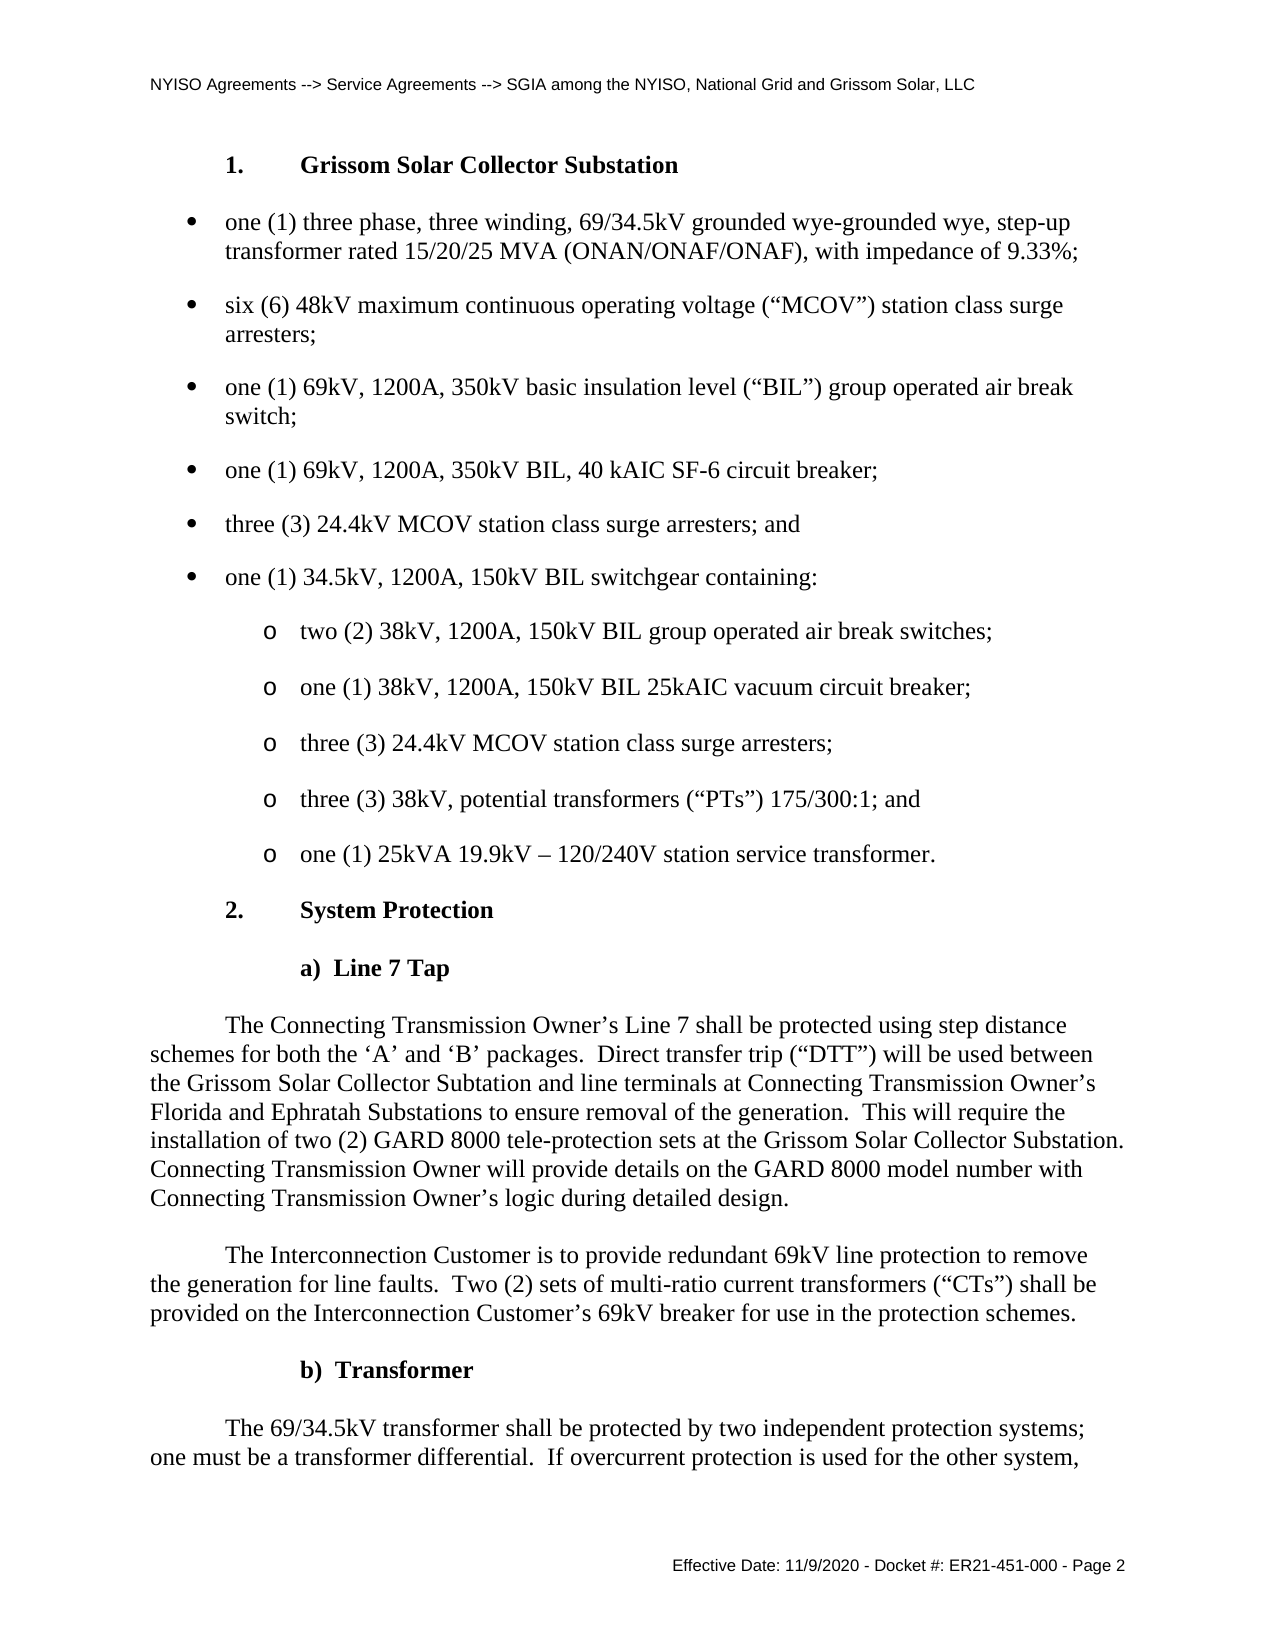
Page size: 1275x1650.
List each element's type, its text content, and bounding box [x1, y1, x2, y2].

list one (1) 38kV, 1200A, 150kV BIL 25kAIC vacuum circuit breaker; [262, 672, 1125, 703]
list one (1) 25kVA 19.9kV – 120/240V station service transformer. [262, 839, 1125, 870]
text 2. System Protection [150, 895, 1123, 924]
list six (6) 48kV maximum continuous operating voltage (“MCOV”) station class surge arresters; [187, 290, 1125, 347]
text The Connecting Transmission Owner’s Line 7 shall be protected using step distance schemes for both the ‘A’ and ‘B’ packages. Direct transfer trip (“DTT”) will be used between the Grissom Solar Collector Subtation and line terminals at Connecting Transmission Owner’s Florida and Ephratah Substations to ensure removal of the generation. This will require the installation of two (2) GARD 8000 tele-protection sets at the Grissom Solar Collector Substation. Connecting Transmission Owner will provide details on the GARD 8000 model number with Connecting Transmission Owner’s logic during detailed design. [150, 1010, 1125, 1212]
list one (1) 69kV, 1200A, 350kV basic insulation level (“BIL”) group operated air break switch; [187, 372, 1125, 430]
text a) Line 7 Tap [150, 953, 1123, 982]
list three (3) 24.4kV MCOV station class surge arresters; and [187, 509, 1125, 537]
list one (1) 69kV, 1200A, 350kV BIL, 40 kAIC SF-6 circuit breaker; [187, 455, 1125, 484]
text The Interconnection Customer is to provide redundant 69kV line protection to remove the generation for line faults. Two (2) sets of multi-ratio current transformers (“CTs”) shall be provided on the Interconnection Customer’s 69kV breaker for use in the protection schemes. [150, 1240, 1123, 1327]
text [150, 1413, 1125, 1470]
list one (1) three phase, three winding, 69/34.5kV grounded wye-grounded wye, step-up transformer rated 15/20/25 MVA (ONAN/ONAF/ONAF), with impedance of 9.33%; [187, 207, 1125, 265]
list one (1) 34.5kV, 1200A, 150kV BIL switchgear containing: [187, 562, 1125, 591]
text 1. Grissom Solar Collector Substation [150, 150, 1125, 179]
list three (3) 38kV, potential transformers (“PTs”) 175/300:1; and [262, 784, 1125, 814]
text b) Transformer [150, 1355, 1123, 1384]
list three (3) 24.4kV MCOV station class surge arresters; [262, 728, 1125, 759]
list two (2) 38kV, 1200A, 150kV BIL group operated air break switches; [262, 616, 1125, 647]
